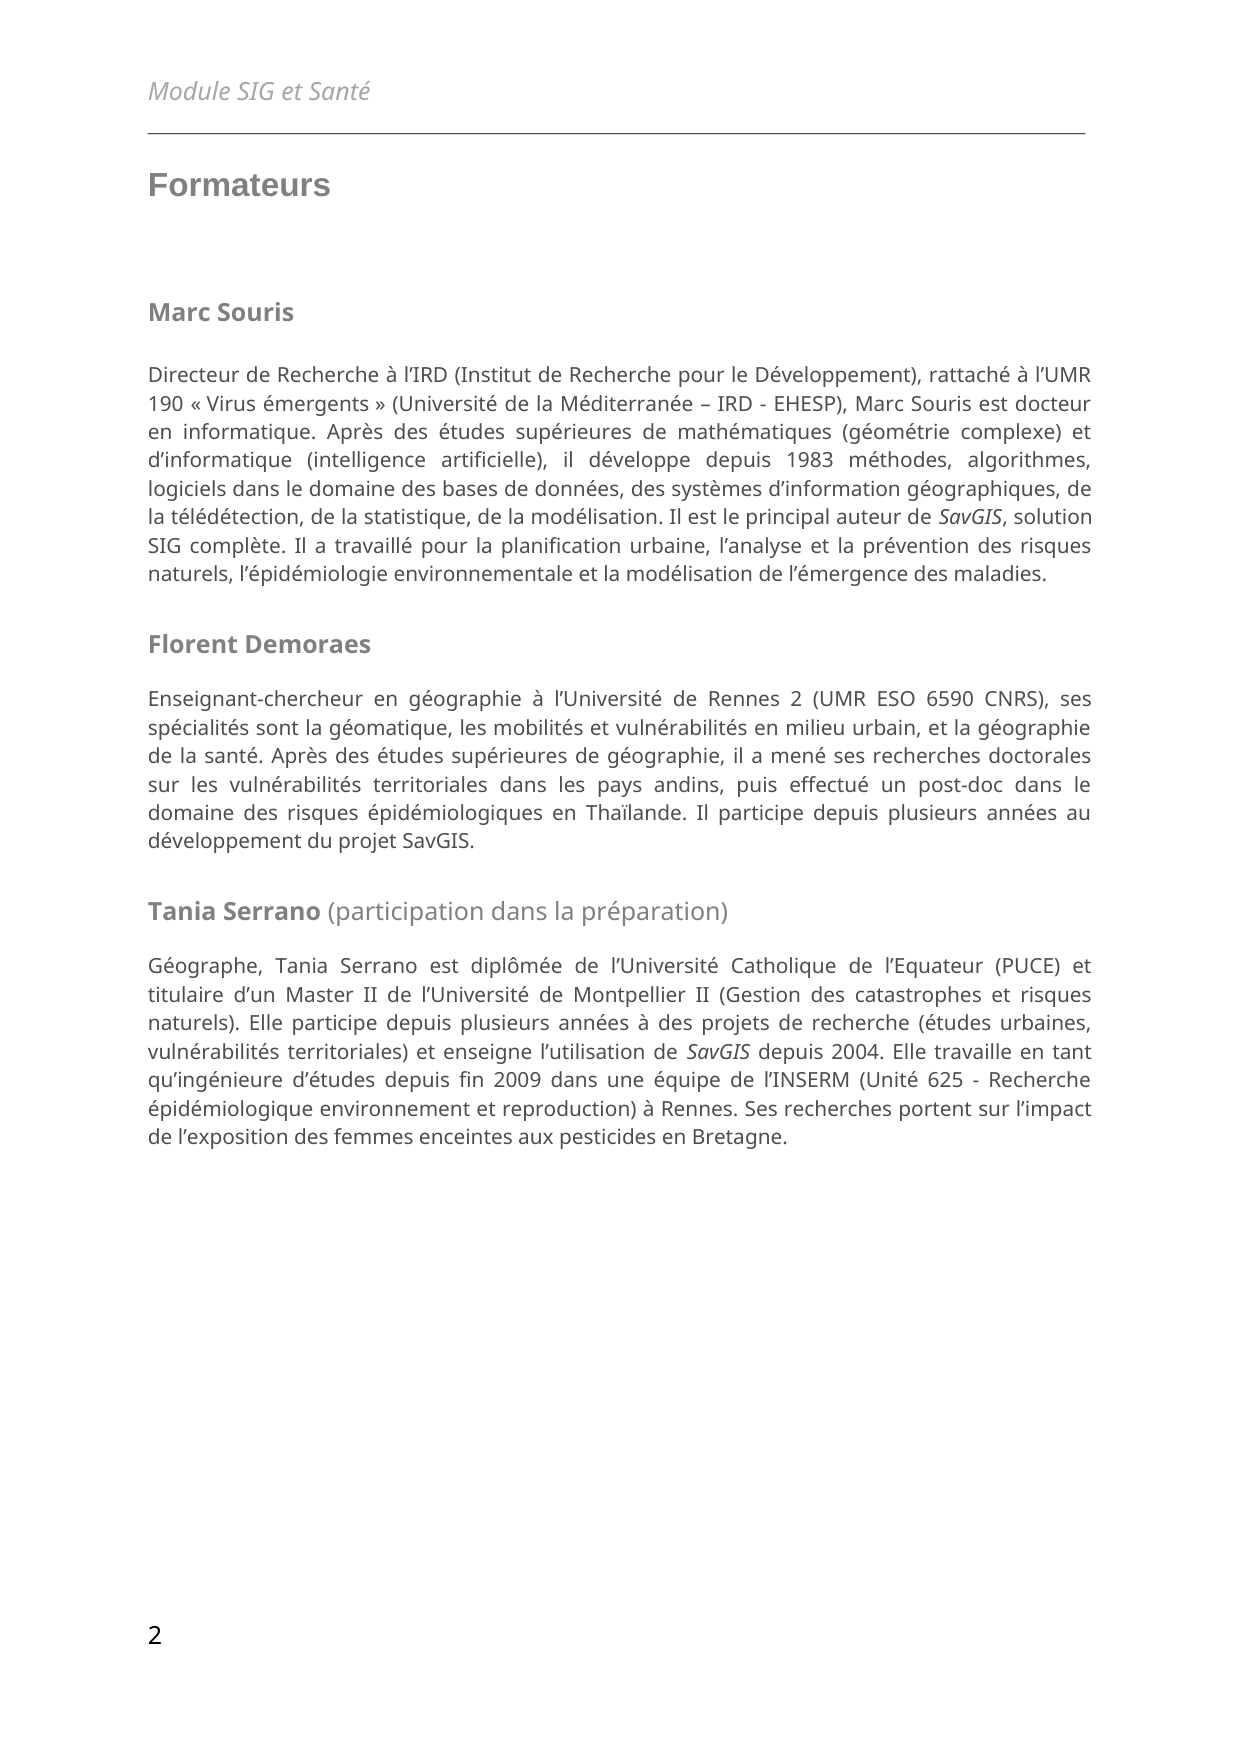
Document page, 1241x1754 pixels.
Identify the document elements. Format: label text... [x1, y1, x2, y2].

text Enseignant-chercheur en géographie à l’Université de Rennes 2 (UMR ESO 6590 CNRS), ses spécialités sont la géomatique, les mobilités et vulnérabilités en milieu urbain, et la géographie de la santé. Après des études supérieures de géographie, il a mené ses recherches doctorales sur les vulnérabilités territoriales dans les pays andins, puis effectué un post-doc dans le domaine des risques épidémiologiques en Thaïlande. Il participe depuis plusieurs années au développement du projet SavGIS. [148, 684, 1093, 855]
text Tania Serrano (participation dans la préparation) [148, 894, 1093, 928]
text Florent Demoraes [148, 627, 1093, 661]
text Formateurs [148, 165, 1093, 204]
text Géographe, Tania Serrano est diplômée de l’Université Catholique de l’Equateur (PUCE) et titulaire d’un Master II de l’Université de Montpellier II (Gestion des catastrophes et risques naturels). Elle participe depuis plusieurs années à des projets de recherche (études urbaines, vulnérabilités territoriales) et enseigne l’utilisation de SavGIS depuis 2004. Elle travaille en tant qu’ingénieure d’études depuis fin 2009 dans une équipe de l’INSERM (Unité 625 - Recherche épidémiologique environnement et reproduction) à Rennes. Ses recherches portent sur l’impact de l’exposition des femmes enceintes aux pesticides en Bretagne. [148, 952, 1093, 1151]
text Marc Souris [148, 295, 1093, 329]
text Directeur de Recherche à l’IRD (Institut de Recherche pour le Développement), rattaché à l’UMR 190 « Virus émergents » (Université de la Méditerranée – IRD - EHESP), Marc Souris est docteur en informatique. Après des études supérieures de mathématiques (géométrie complexe) et d’informatique (intelligence artificielle), il développe depuis 1983 méthodes, algorithmes, logiciels dans le domaine des bases de données, des systèmes d’information géographiques, de la télédétection, de la statistique, de la modélisation. Il est le principal auteur de SavGIS, solution SIG complète. Il a travaillé pour la planification urbaine, l’analyse et la prévention des risques naturels, l’épidémiologie environnementale et la modélisation de l’émergence des maladies. [148, 360, 1093, 588]
